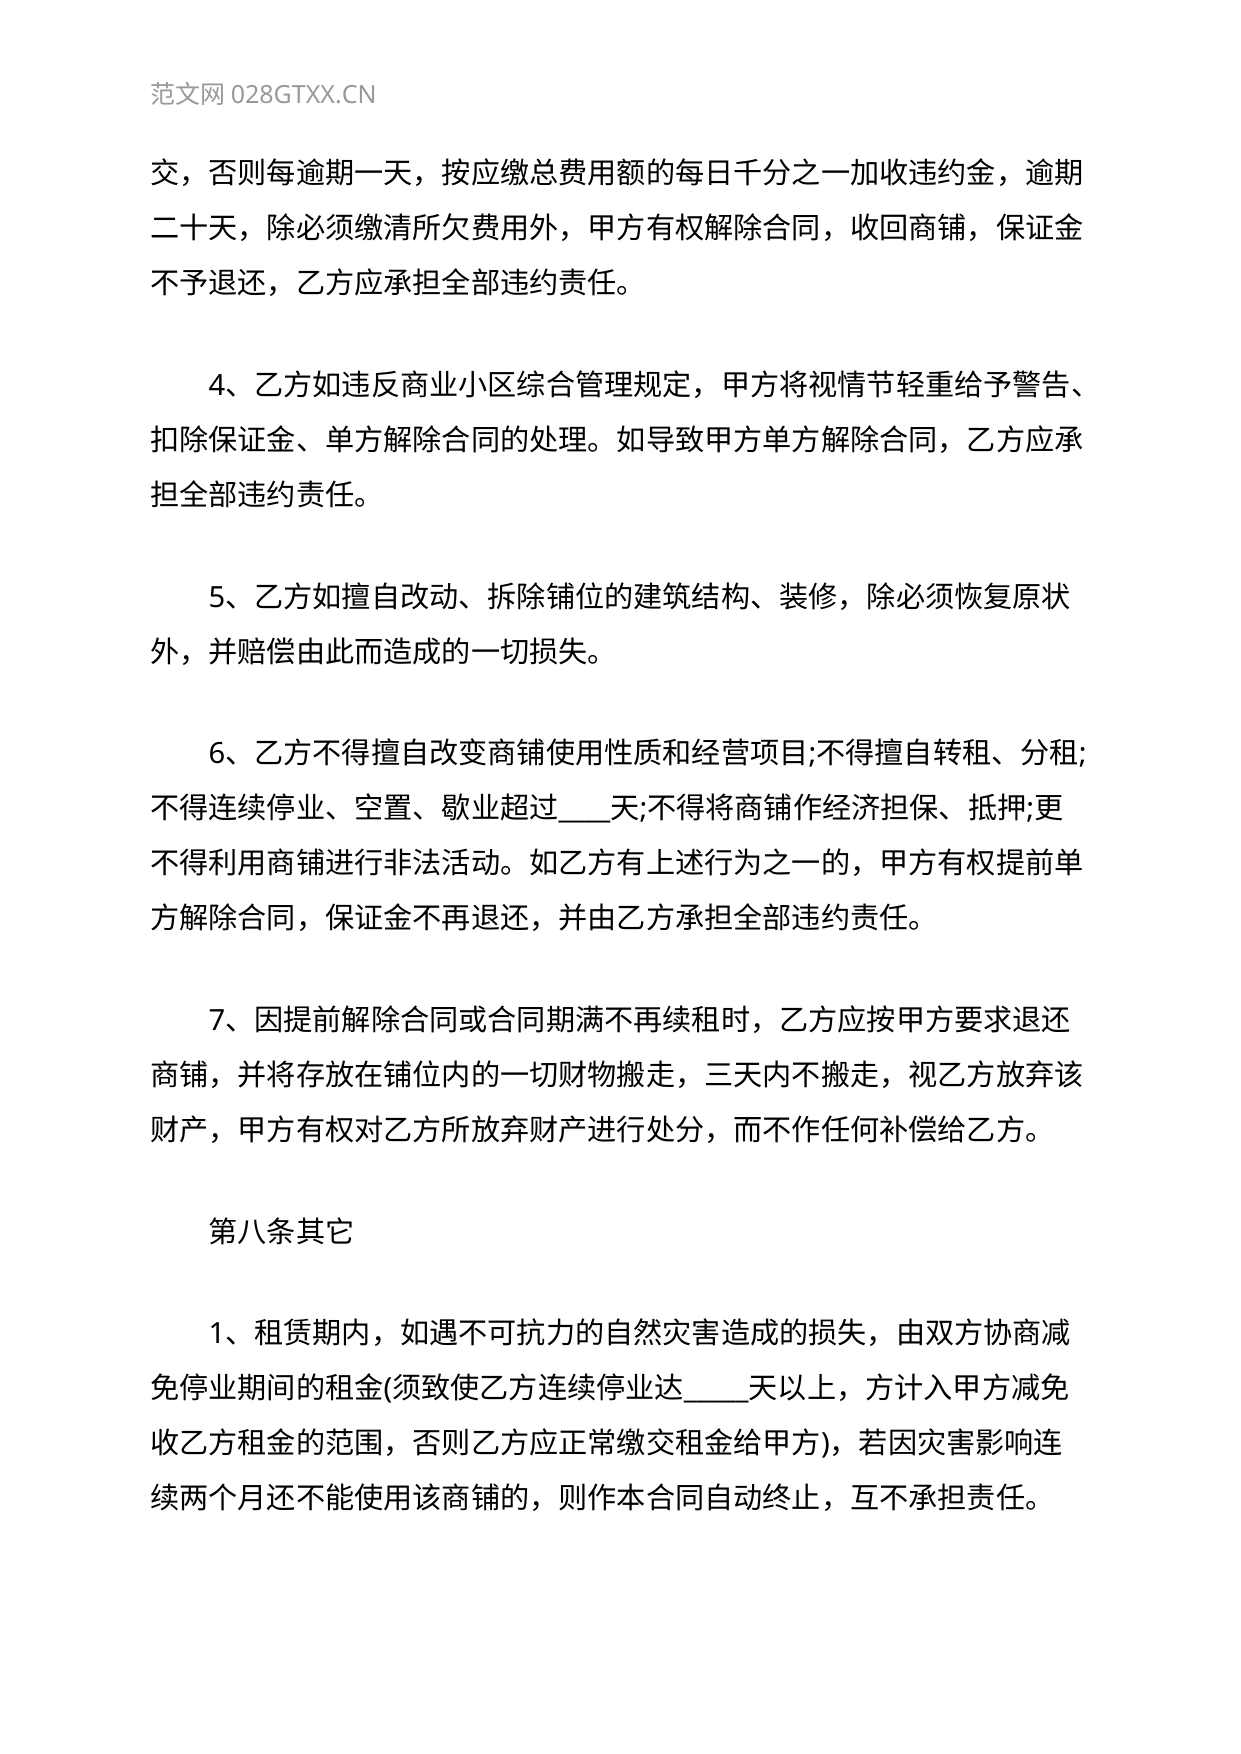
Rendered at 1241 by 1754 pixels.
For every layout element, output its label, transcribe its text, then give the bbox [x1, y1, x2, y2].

text 第八条其它 [150, 1208, 1090, 1251]
text 6、乙方不得擅自改变商铺使用性质和经营项目;不得擅自转租、分租;不得连续停业、空置、歇业超过____天;不得将商铺作经济担保、抵押;更不得利用商铺进行非法活动。如乙方有上述行为之一的，甲方有权提前单方解除合同，保证金不再退还，并由乙方承担全部违约责任。 [150, 730, 1090, 937]
text 1、租赁期内，如遇不可抗力的自然灾害造成的损失，由双方协商减免停业期间的租金(须致使乙方连续停业达_____天以上，方计入甲方减免收乙方租金的范围，否则乙方应正常缴交租金给甲方)，若因灾害影响连续两个月还不能使用该商铺的，则作本合同自动终止，互不承担责任。 [150, 1310, 1090, 1517]
text 4、乙方如违反商业小区综合管理规定，甲方将视情节轻重给予警告、扣除保证金、单方解除合同的处理。如导致甲方单方解除合同，乙方应承担全部违约责任。 [150, 362, 1090, 514]
text 5、乙方如擅自改动、拆除铺位的建筑结构、装修，除必须恢复原状外，并赔偿由此而造成的一切损失。 [150, 573, 1090, 671]
text 7、因提前解除合同或合同期满不再续租时，乙方应按甲方要求退还商铺，并将存放在铺位内的一切财物搬走，三天内不搬走，视乙方放弃该财产，甲方有权对乙方所放弃财产进行处分，而不作任何补偿给乙方。 [150, 997, 1090, 1149]
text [150, 150, 1090, 302]
